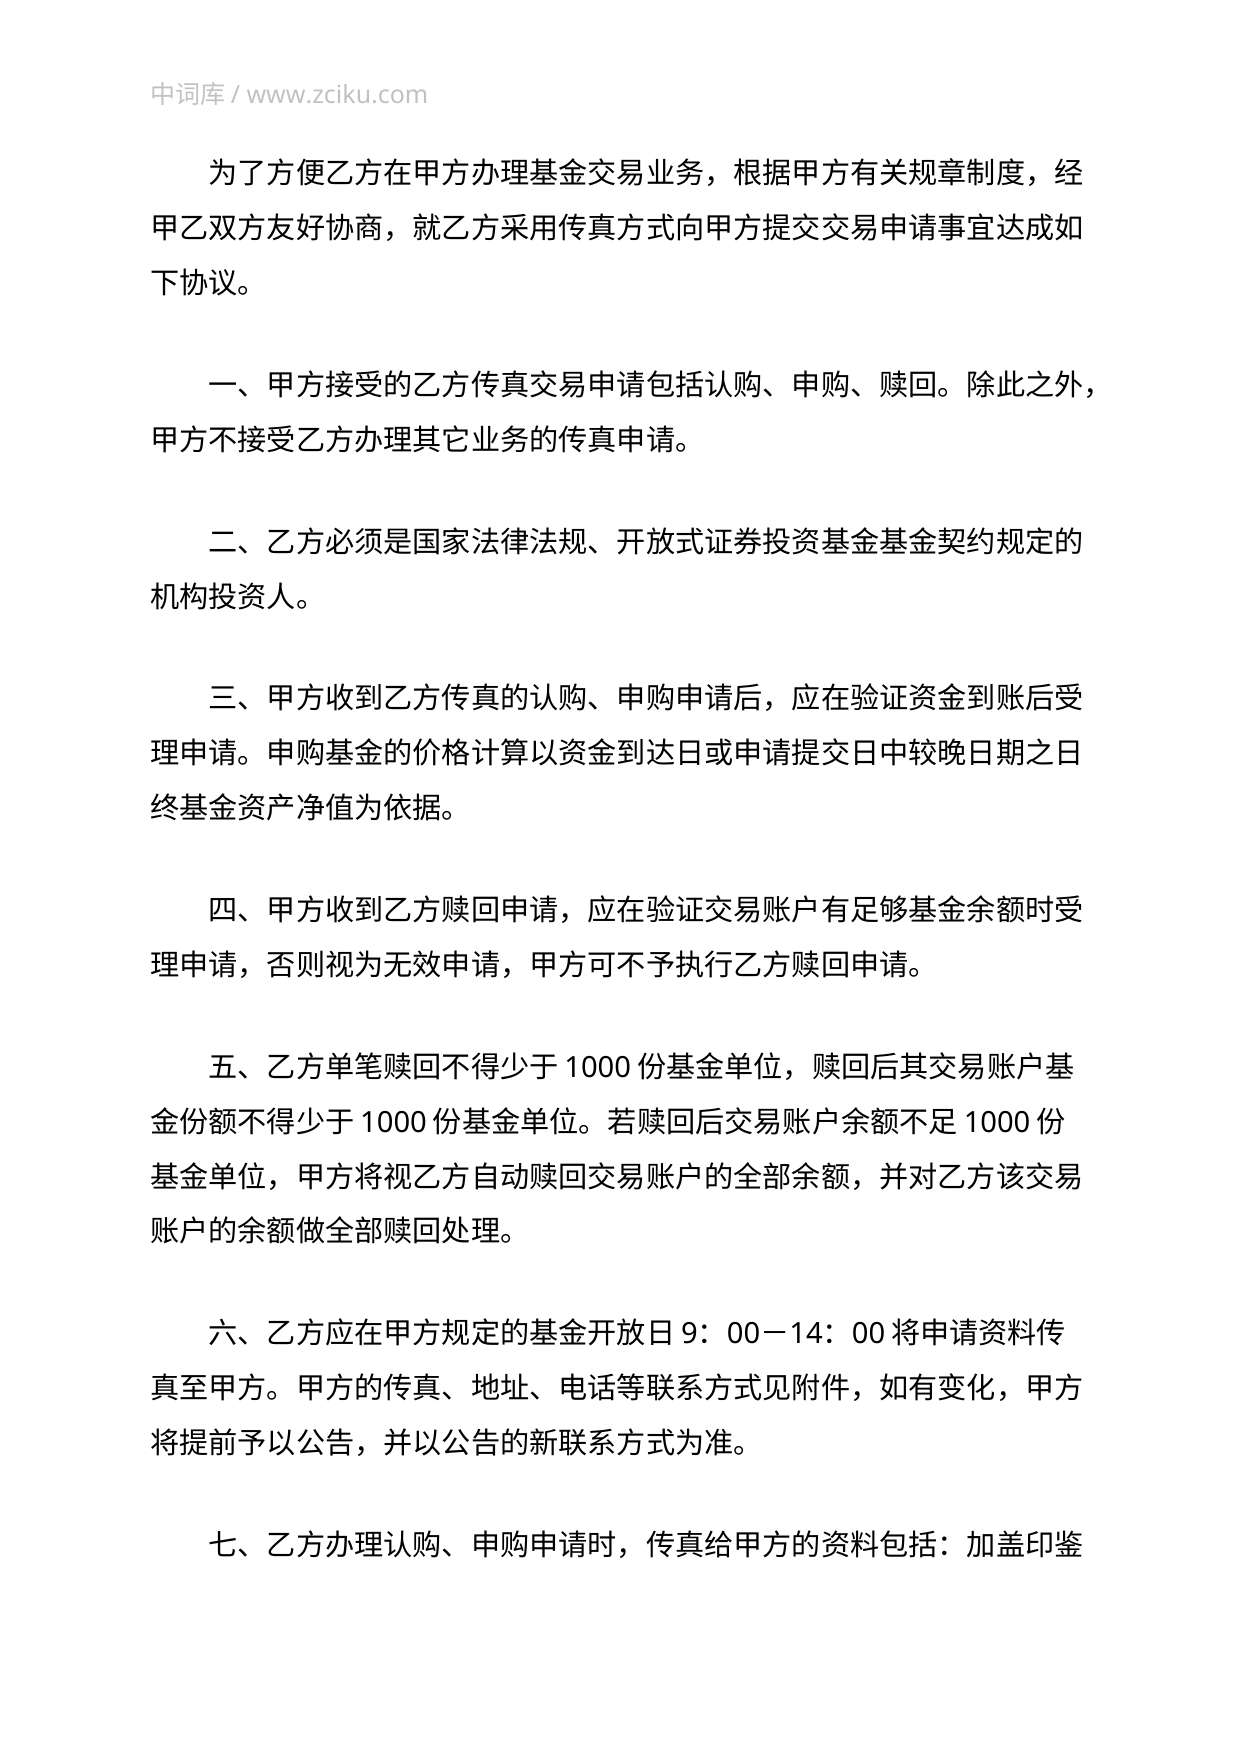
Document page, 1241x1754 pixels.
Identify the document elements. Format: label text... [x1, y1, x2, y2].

text 为了方便乙方在甲方办理基金交易业务，根据甲方有关规章制度，经甲乙双方友好协商，就乙方采用传真方式向甲方提交交易申请事宜达成如下协议。 [150, 150, 1090, 302]
text 四、甲方收到乙方赎回申请，应在验证交易账户有足够基金余额时受理申请，否则视为无效申请，甲方可不予执行乙方赎回申请。 [150, 886, 1090, 984]
text 六、乙方应在甲方规定的基金开放日9：00－14：00将申请资料传真至甲方。甲方的传真、地址、电话等联系方式见附件，如有变化，甲方将提前予以公告，并以公告的新联系方式为准。 [150, 1310, 1090, 1462]
text 二、乙方必须是国家法律法规、开放式证券投资基金基金契约规定的机构投资人。 [150, 518, 1090, 615]
text 五、乙方单笔赎回不得少于1000份基金单位，赎回后其交易账户基金份额不得少于1000份基金单位。若赎回后交易账户余额不足1000份基金单位，甲方将视乙方自动赎回交易账户的全部余额，并对乙方该交易账户的余额做全部赎回处理。 [150, 1043, 1090, 1250]
text 一、甲方接受的乙方传真交易申请包括认购、申购、赎回。除此之外，甲方不接受乙方办理其它业务的传真申请。 [150, 362, 1090, 459]
text 三、甲方收到乙方传真的认购、申购申请后，应在验证资金到账后受理申请。申购基金的价格计算以资金到达日或申请提交日中较晚日期之日终基金资产净值为依据。 [150, 675, 1090, 827]
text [150, 1521, 1090, 1564]
